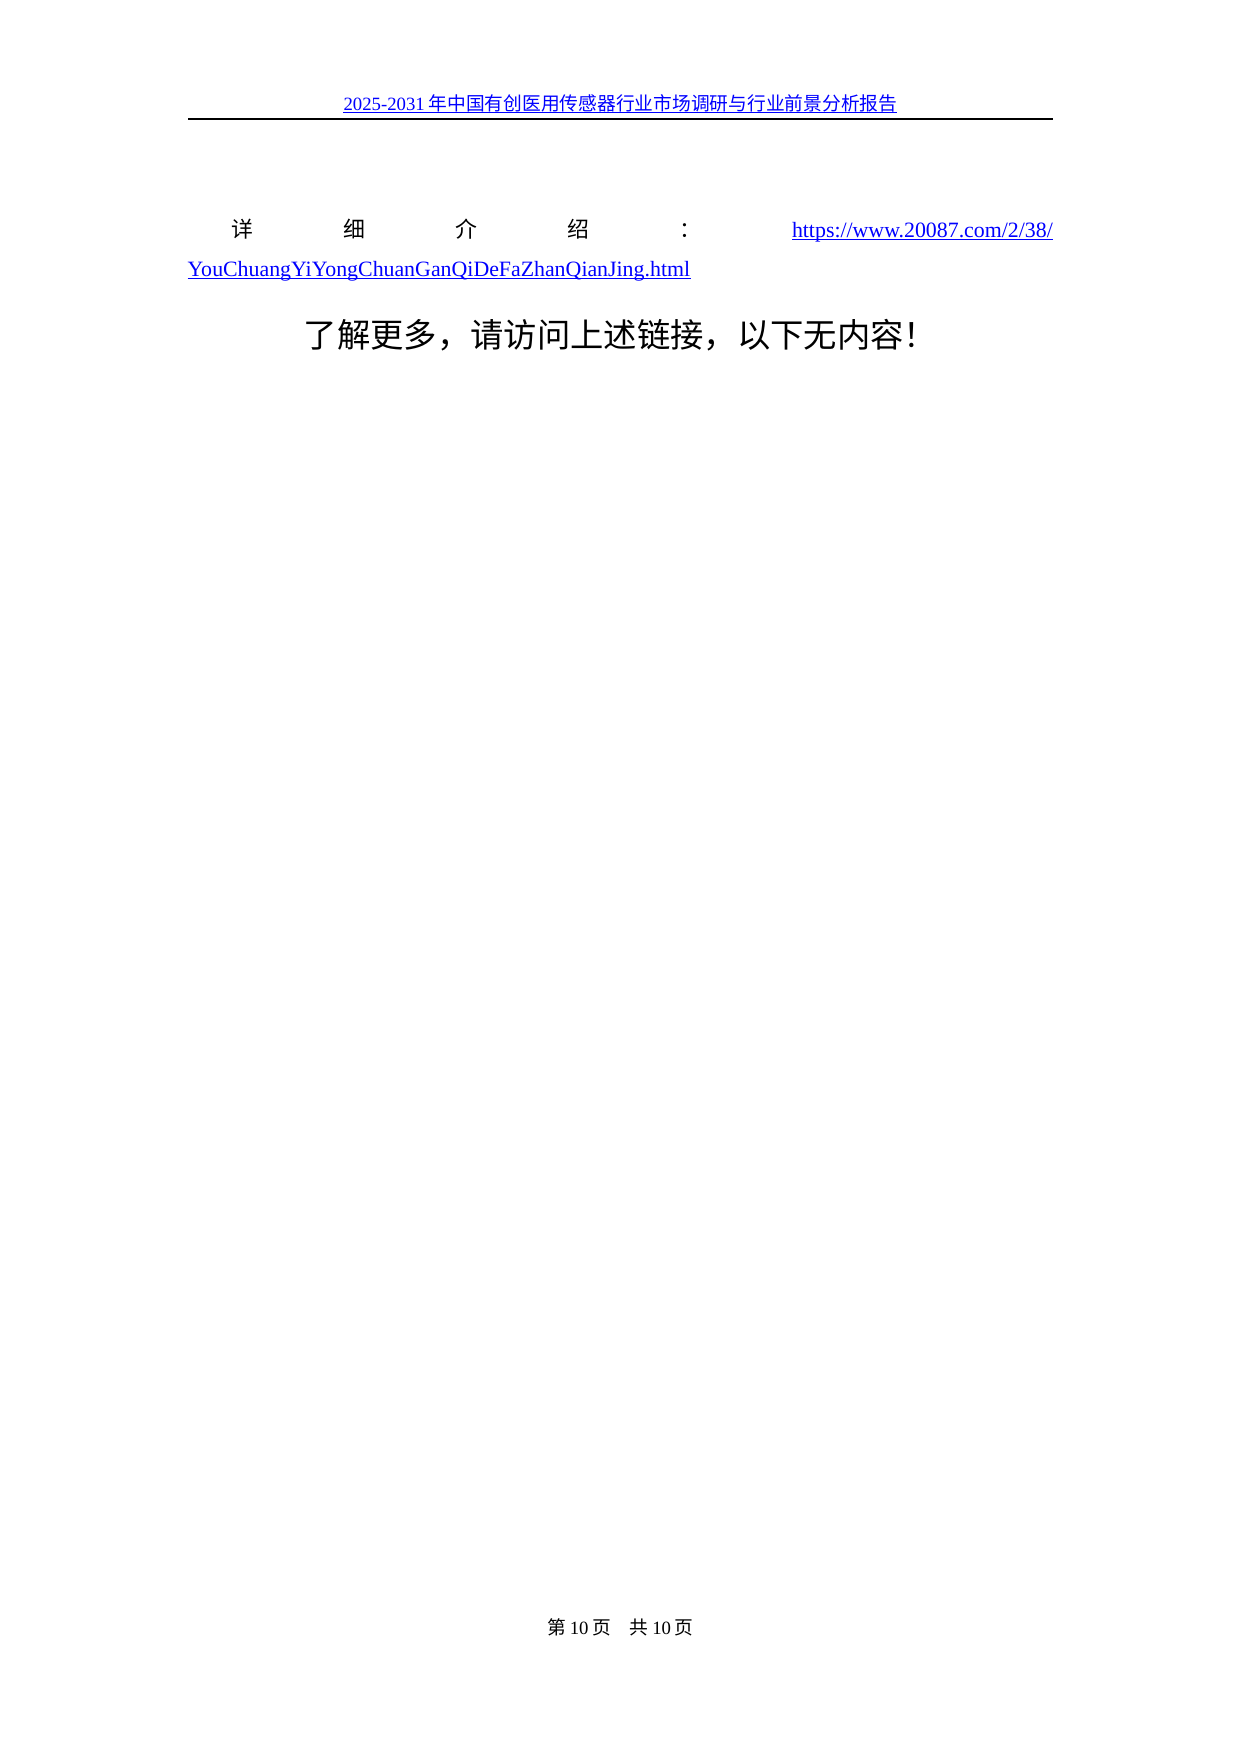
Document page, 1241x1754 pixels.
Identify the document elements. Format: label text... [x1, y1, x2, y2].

text 详细介绍：https://www.20087.com/2/38/YouChuangYiYongChuanGanQiDeFaZhanQianJing.html [187, 212, 1053, 285]
title 了解更多，请访问上述链接，以下无内容！ [187, 301, 1053, 366]
